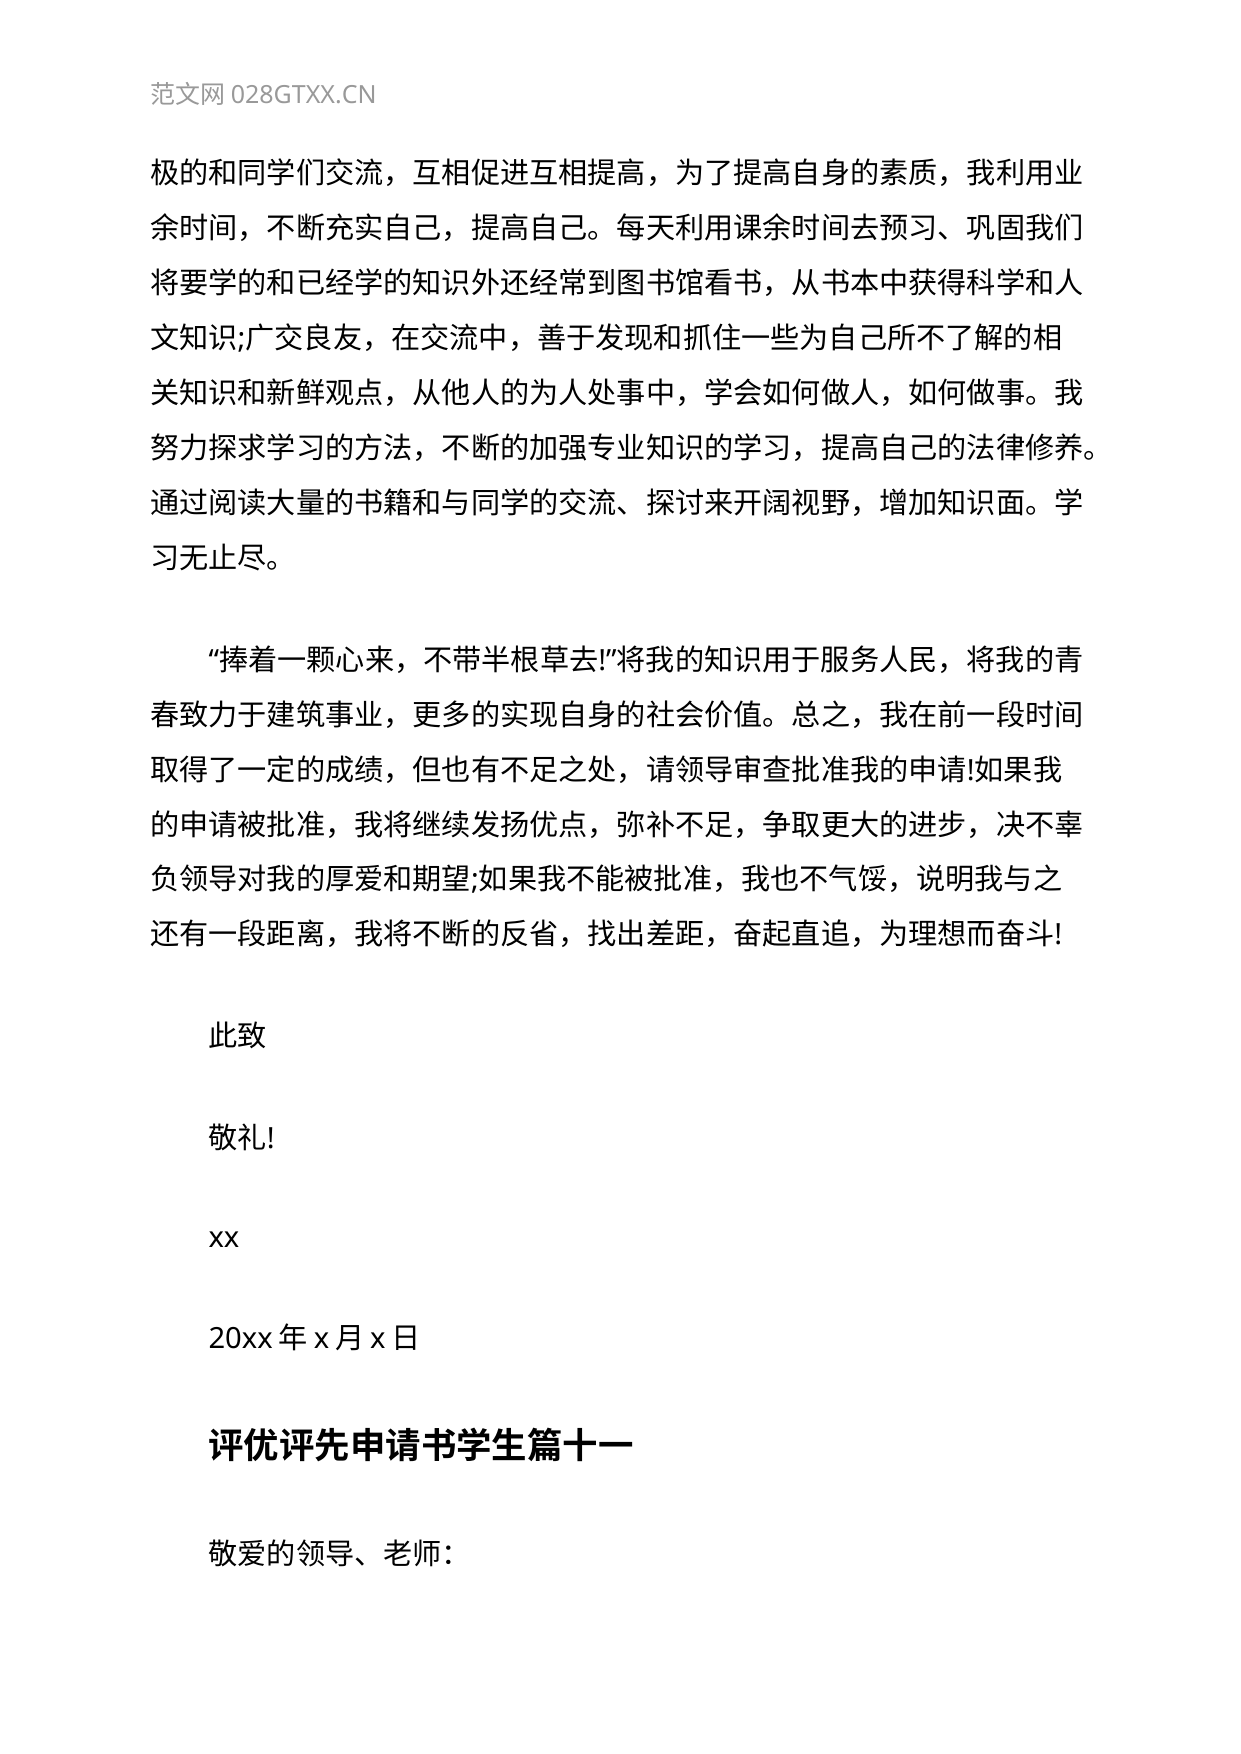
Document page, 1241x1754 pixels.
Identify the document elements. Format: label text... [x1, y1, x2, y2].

text 敬礼! [150, 1115, 1090, 1157]
text 评优评先申请书学生篇十一 [150, 1417, 1090, 1468]
text 20xx年x月x日 [150, 1315, 1090, 1357]
text 此致 [150, 1013, 1090, 1055]
text “捧着一颗心来，不带半根草去!”将我的知识用于服务人民，将我的青春致力于建筑事业，更多的实现自身的社会价值。总之，我在前一段时间取得了一定的成绩，但也有不足之处，请领导审查批准我的申请!如果我的申请被批准，我将继续发扬优点，弥补不足，争取更大的进步，决不辜负领导对我的厚爱和期望;如果我不能被批准，我也不气馁，说明我与之还有一段距离，我将不断的反省，找出差距，奋起直追，为理想而奋斗! [150, 636, 1090, 953]
text 敬爱的领导、老师： [150, 1531, 1090, 1573]
text xx [150, 1217, 1090, 1256]
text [150, 150, 1090, 577]
